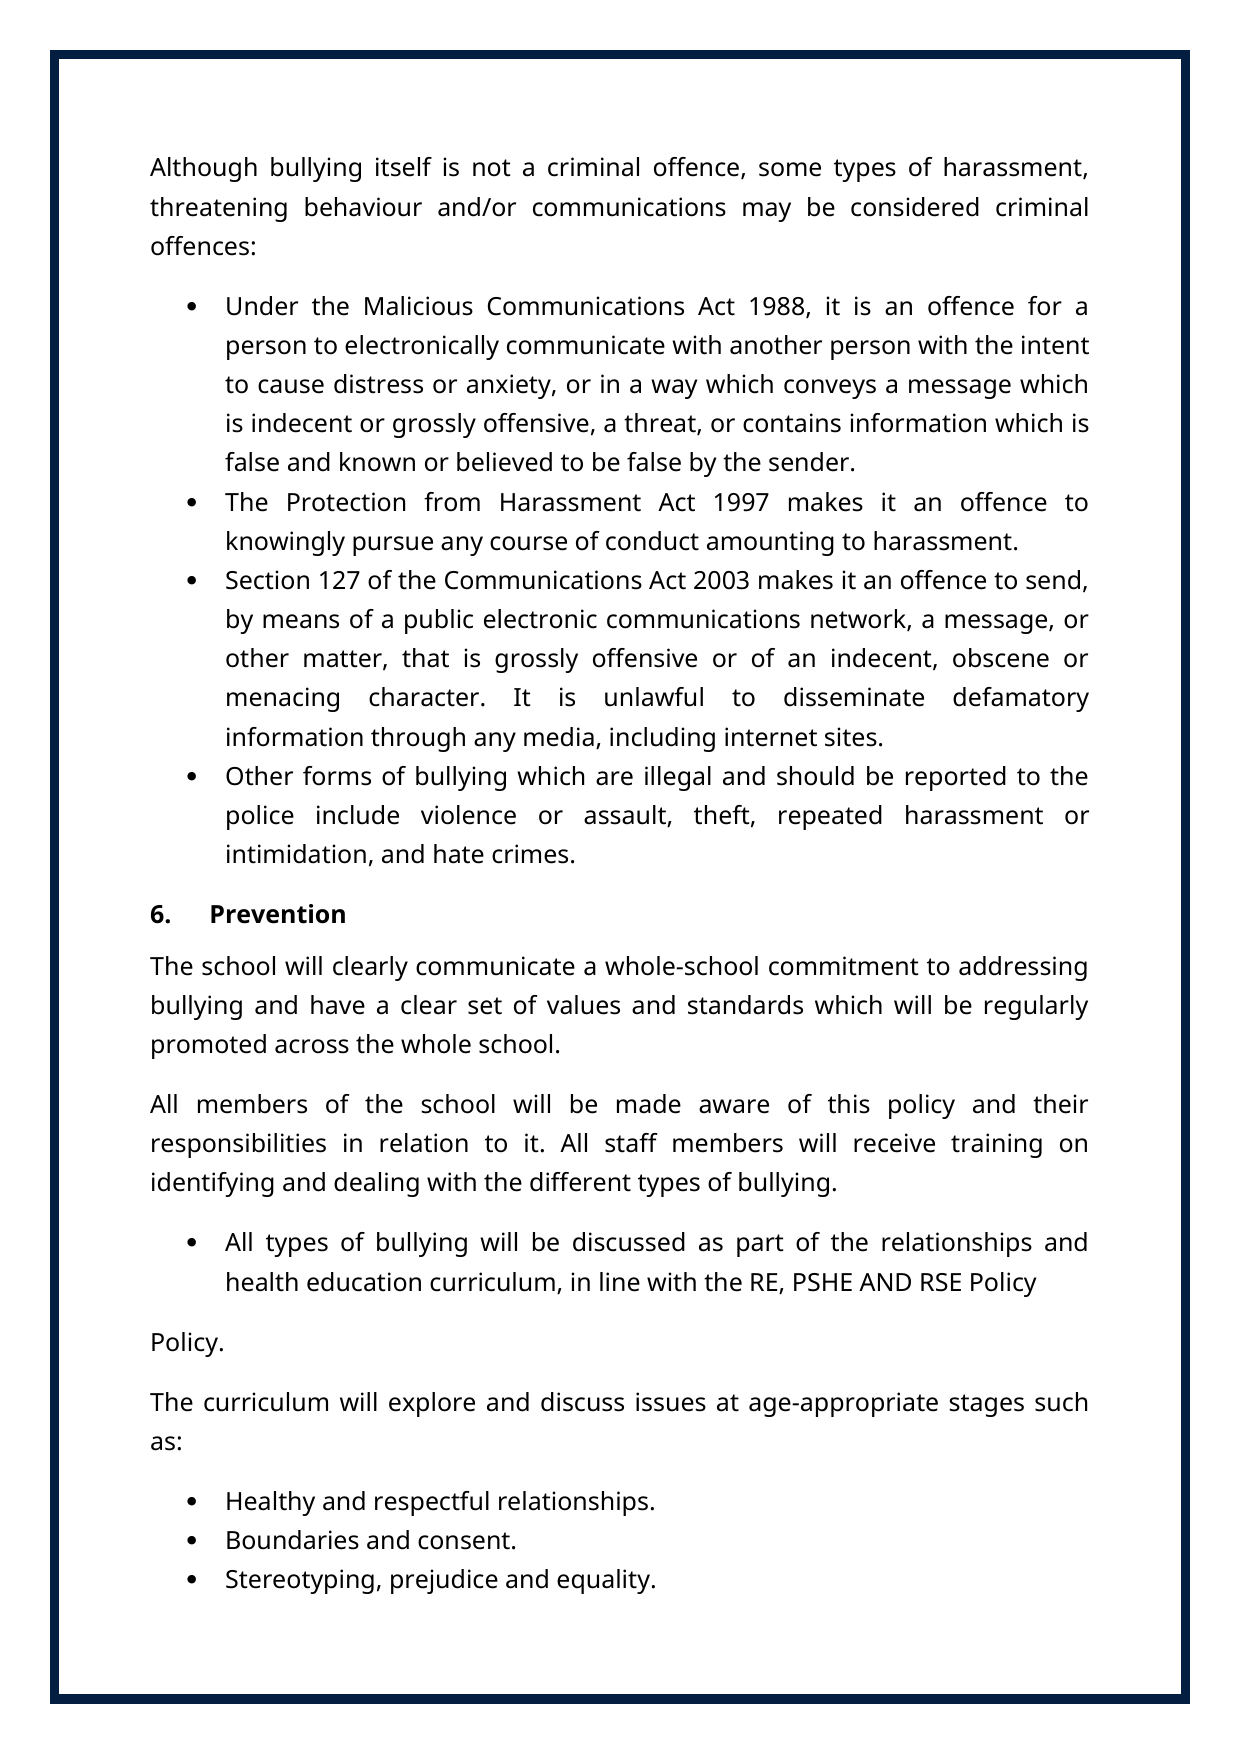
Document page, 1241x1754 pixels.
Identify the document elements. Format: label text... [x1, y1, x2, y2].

subtitle Prevention [150, 897, 1090, 931]
text Boundaries and consent. [187, 1522, 1090, 1557]
list All types of bullying will be discussed as part of the relationships and health education curriculum, in line with the RE, PSHE AND RSE Policy [187, 1225, 1090, 1298]
list The Protection from Harassment Act 1997 makes it an offence to knowingly pursue any course of conduct amounting to harassment. [187, 484, 1090, 557]
text The school will clearly communicate a whole-school commitment to addressing bullying and have a clear set of values and standards which will be regularly promoted across the whole school. [150, 948, 1090, 1061]
list Other forms of bullying which are illegal and should be reported to the police include violence or assault, theft, repeated harassment or intimidation, and hate crimes. [187, 758, 1090, 871]
text Policy. [150, 1324, 1090, 1358]
text All members of the school will be made aware of this policy and their responsibilities in relation to it. All staff members will receive training on identifying and dealing with the different types of bullying. [150, 1087, 1090, 1199]
list Under the Malicious Communications Act 1988, it is an offence for a person to electronically communicate with another person with the intent to cause distress or anxiety, or in a way which conveys a message which is indecent or grossly offensive, a threat, or contains information which is false and known or believed to be false by the sender. [187, 288, 1090, 479]
text Healthy and respectful relationships. [187, 1483, 1090, 1517]
text Although bullying itself is not a criminal offence, some types of harassment, threatening behaviour and/or communications may be considered criminal offences: [150, 150, 1090, 262]
list Section 127 of the Communications Act 2003 makes it an offence to send, by means of a public electronic communications network, a message, or other matter, that is grossly offensive or of an indecent, obscene or menacing character. It is unlawful to disseminate defamatory information through any media, including internet sites. [187, 562, 1090, 753]
text Stereotyping, prejudice and equality. [187, 1562, 1090, 1596]
text The curriculum will explore and discuss issues at age-appropriate stages such as: [150, 1384, 1090, 1457]
